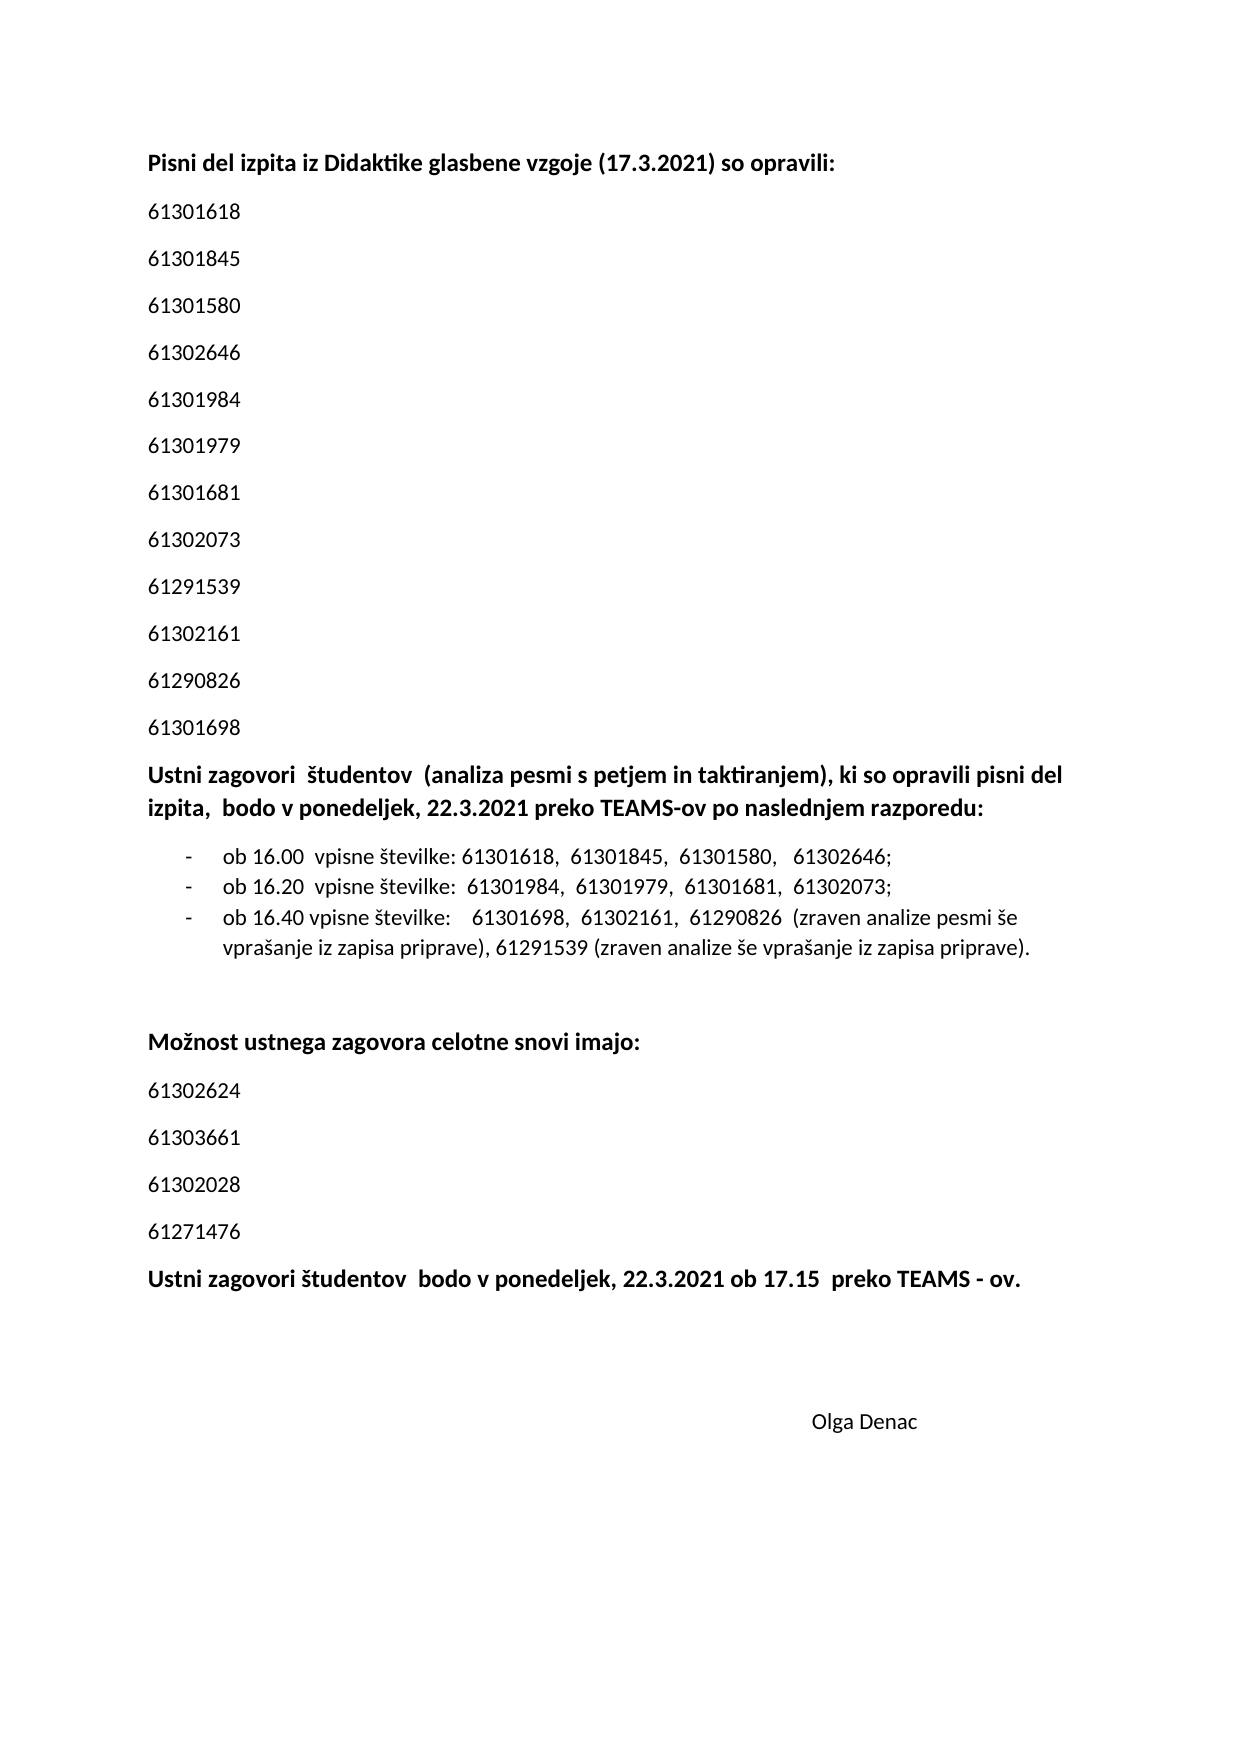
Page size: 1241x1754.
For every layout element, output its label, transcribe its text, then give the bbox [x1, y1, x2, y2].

text 61302161 [148, 619, 1093, 647]
text 61301984 [148, 385, 1093, 413]
text 61303661 [148, 1123, 1093, 1151]
list ob 16.40 vpisne številke: 61301698, 61302161, 61290826 (zraven analize pesmi še vprašanje iz zapisa priprave), 61291539 (zraven analize še vprašanje iz zapisa priprave). [185, 903, 1093, 961]
text 61302073 [148, 525, 1093, 553]
text 61301681 [148, 478, 1093, 506]
text 61301979 [148, 432, 1093, 459]
text 61302624 [148, 1076, 1093, 1104]
text 61301698 [148, 713, 1093, 741]
list ob 16.00 vpisne številke: 61301618, 61301845, 61301580, 61302646; [185, 842, 1093, 870]
text 61301618 [148, 197, 1093, 225]
text Ustni zagovori študentov bodo v ponedeljek, 22.3.2021 ob 17.15 preko TEAMS - ov. [148, 1264, 1093, 1294]
text 61301845 [148, 244, 1093, 272]
text 61290826 [148, 666, 1093, 694]
text Olga Denac [148, 1407, 1093, 1435]
text Možnost ustnega zagovora celotne snovi imajo: [148, 1027, 1093, 1057]
text 61291539 [148, 572, 1093, 600]
text 61302028 [148, 1170, 1093, 1198]
text Pisni del izpita iz Didaktike glasbene vzgoje (17.3.2021) so opravili: [148, 148, 1093, 178]
text 61271476 [148, 1217, 1093, 1245]
text Ustni zagovori študentov (analiza pesmi s petjem in taktiranjem), ki so opravili pisni del izpita, bodo v ponedeljek, 22.3.2021 preko TEAMS-ov po naslednjem razporedu: [148, 760, 1093, 823]
text 61301580 [148, 291, 1093, 319]
text 61302646 [148, 338, 1093, 366]
list ob 16.20 vpisne številke: 61301984, 61301979, 61301681, 61302073; [185, 872, 1093, 900]
